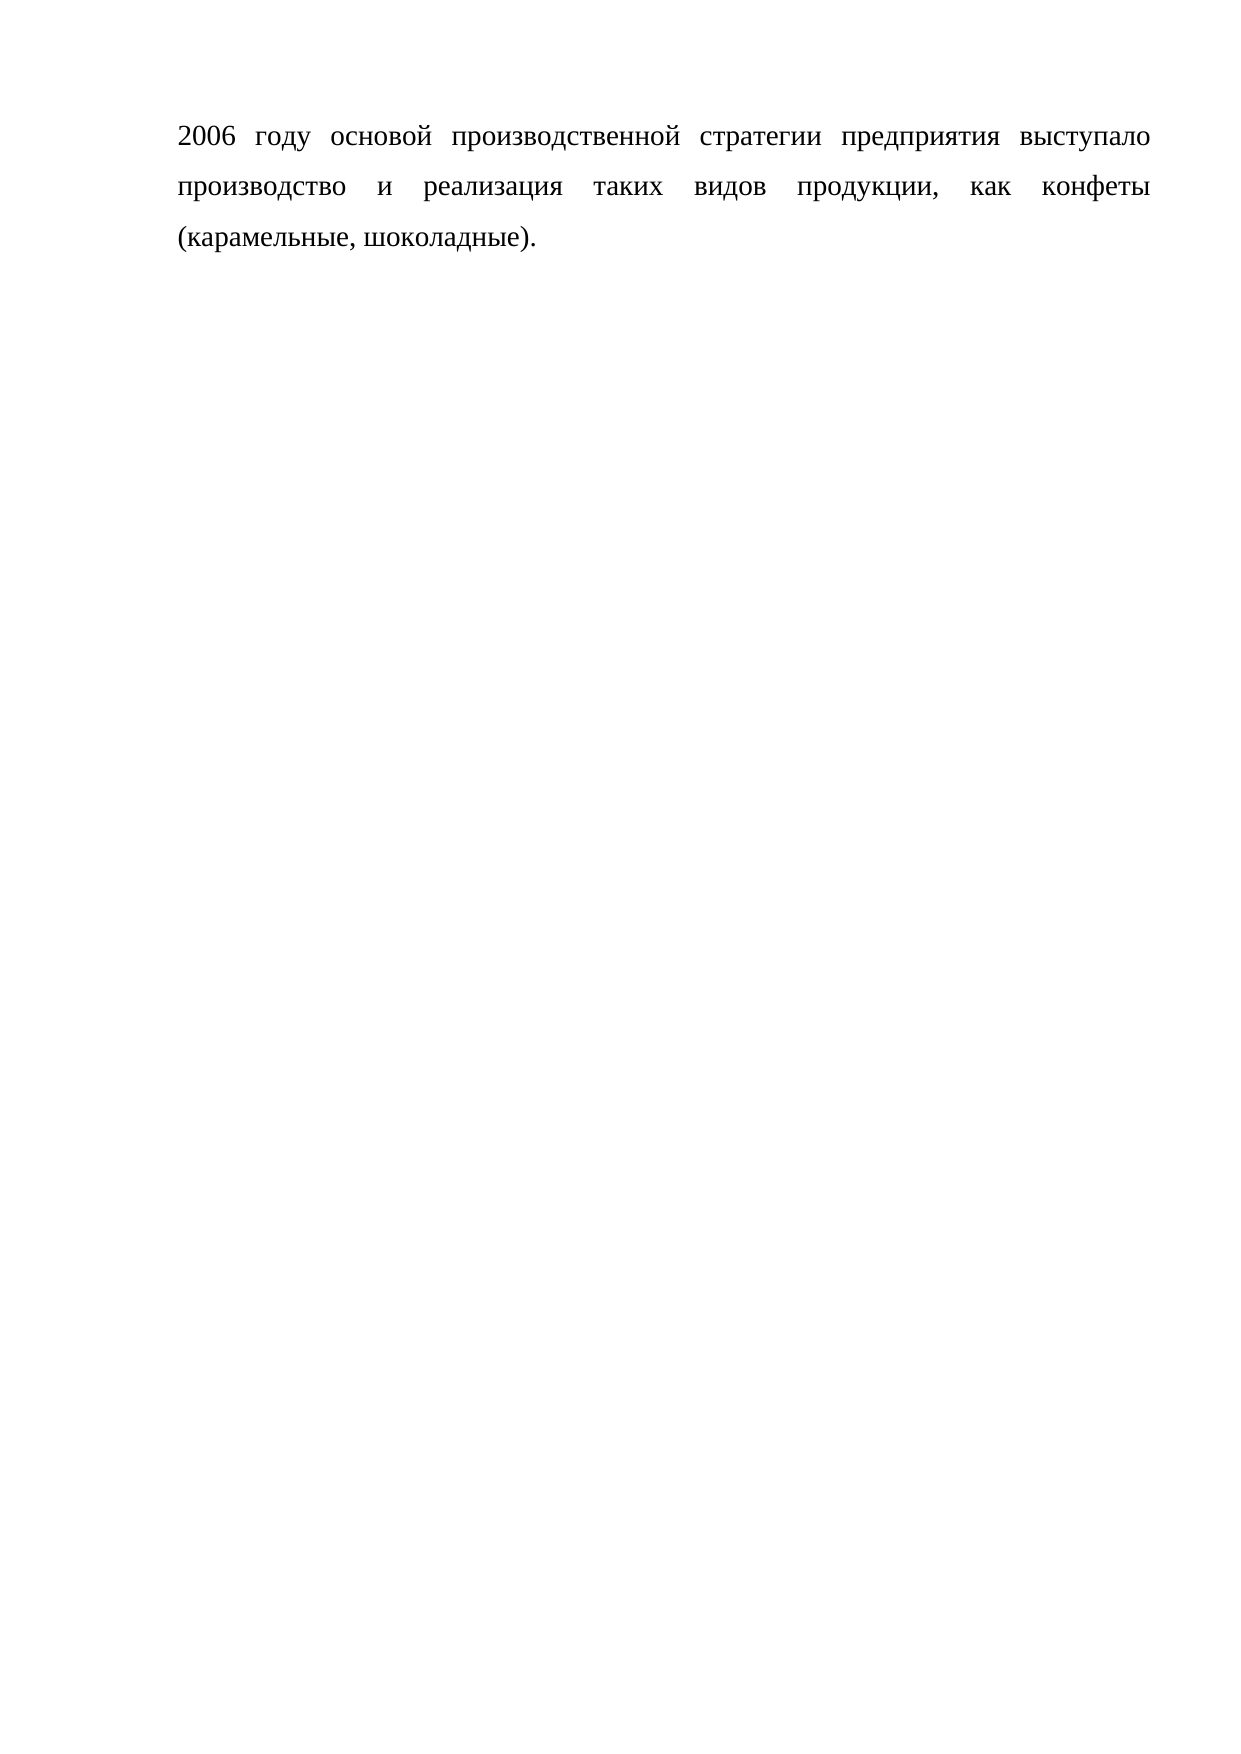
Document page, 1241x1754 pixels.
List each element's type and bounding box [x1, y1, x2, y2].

text [177, 118, 1152, 252]
